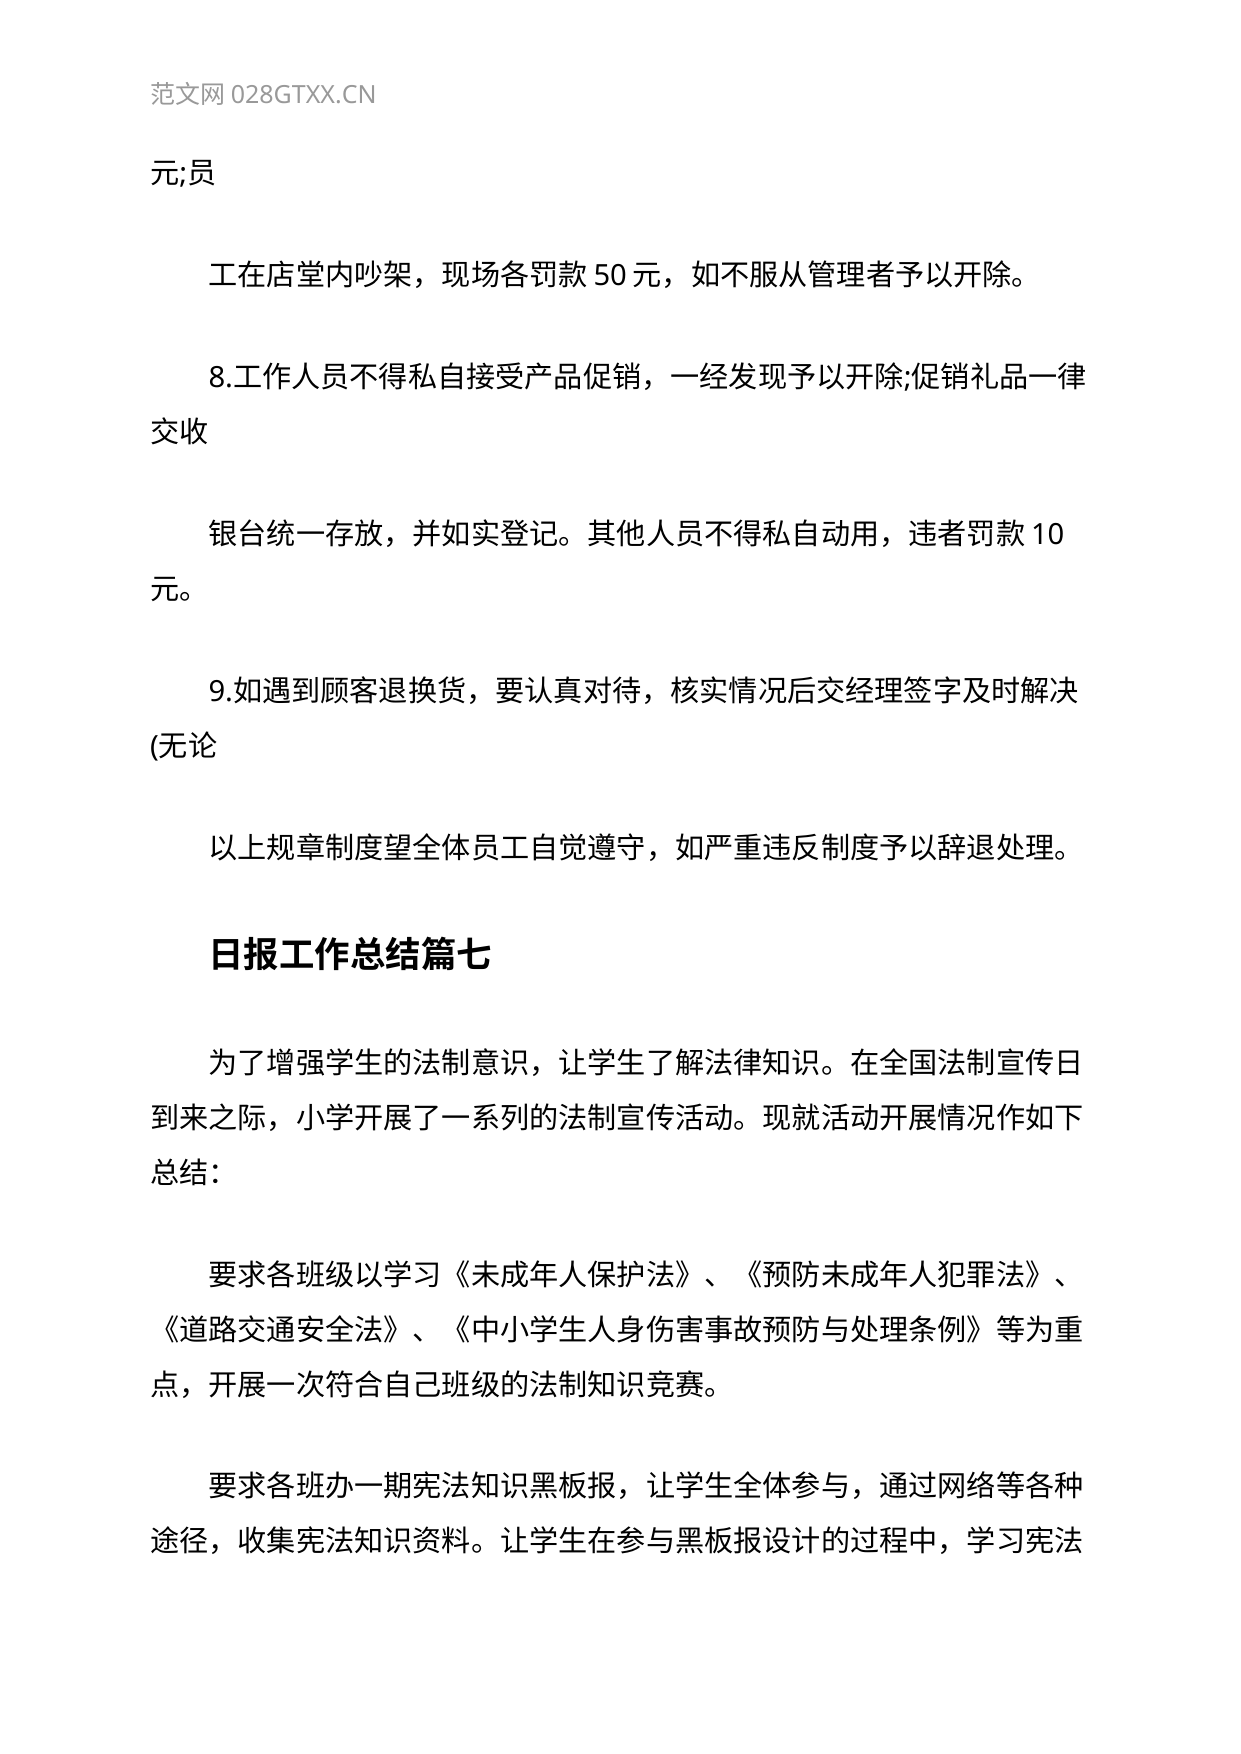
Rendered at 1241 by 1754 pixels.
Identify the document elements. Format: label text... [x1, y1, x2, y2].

text 日报工作总结篇七 [150, 926, 1090, 977]
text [150, 1463, 1090, 1560]
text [150, 150, 1090, 192]
text 8.工作人员不得私自接受产品促销，一经发现予以开除;促销礼品一律交收 [150, 354, 1090, 451]
text 要求各班级以学习《未成年人保护法》、《预防未成年人犯罪法》、《道路交通安全法》、《中小学生人身伤害事故预防与处理条例》等为重点，开展一次符合自己班级的法制知识竞赛。 [150, 1251, 1090, 1403]
text 9.如遇到顾客退换货，要认真对待，核实情况后交经理签字及时解决(无论 [150, 667, 1090, 765]
text 银台统一存放，并如实登记。其他人员不得私自动用，违者罚款10元。 [150, 511, 1090, 608]
text 为了增强学生的法制意识，让学生了解法律知识。在全国法制宣传日到来之际，小学开展了一系列的法制宣传活动。现就活动开展情况作如下总结： [150, 1040, 1090, 1192]
text 工在店堂内吵架，现场各罚款50元，如不服从管理者予以开除。 [150, 252, 1090, 294]
text 以上规章制度望全体员工自觉遵守，如严重违反制度予以辞退处理。 [150, 824, 1090, 867]
